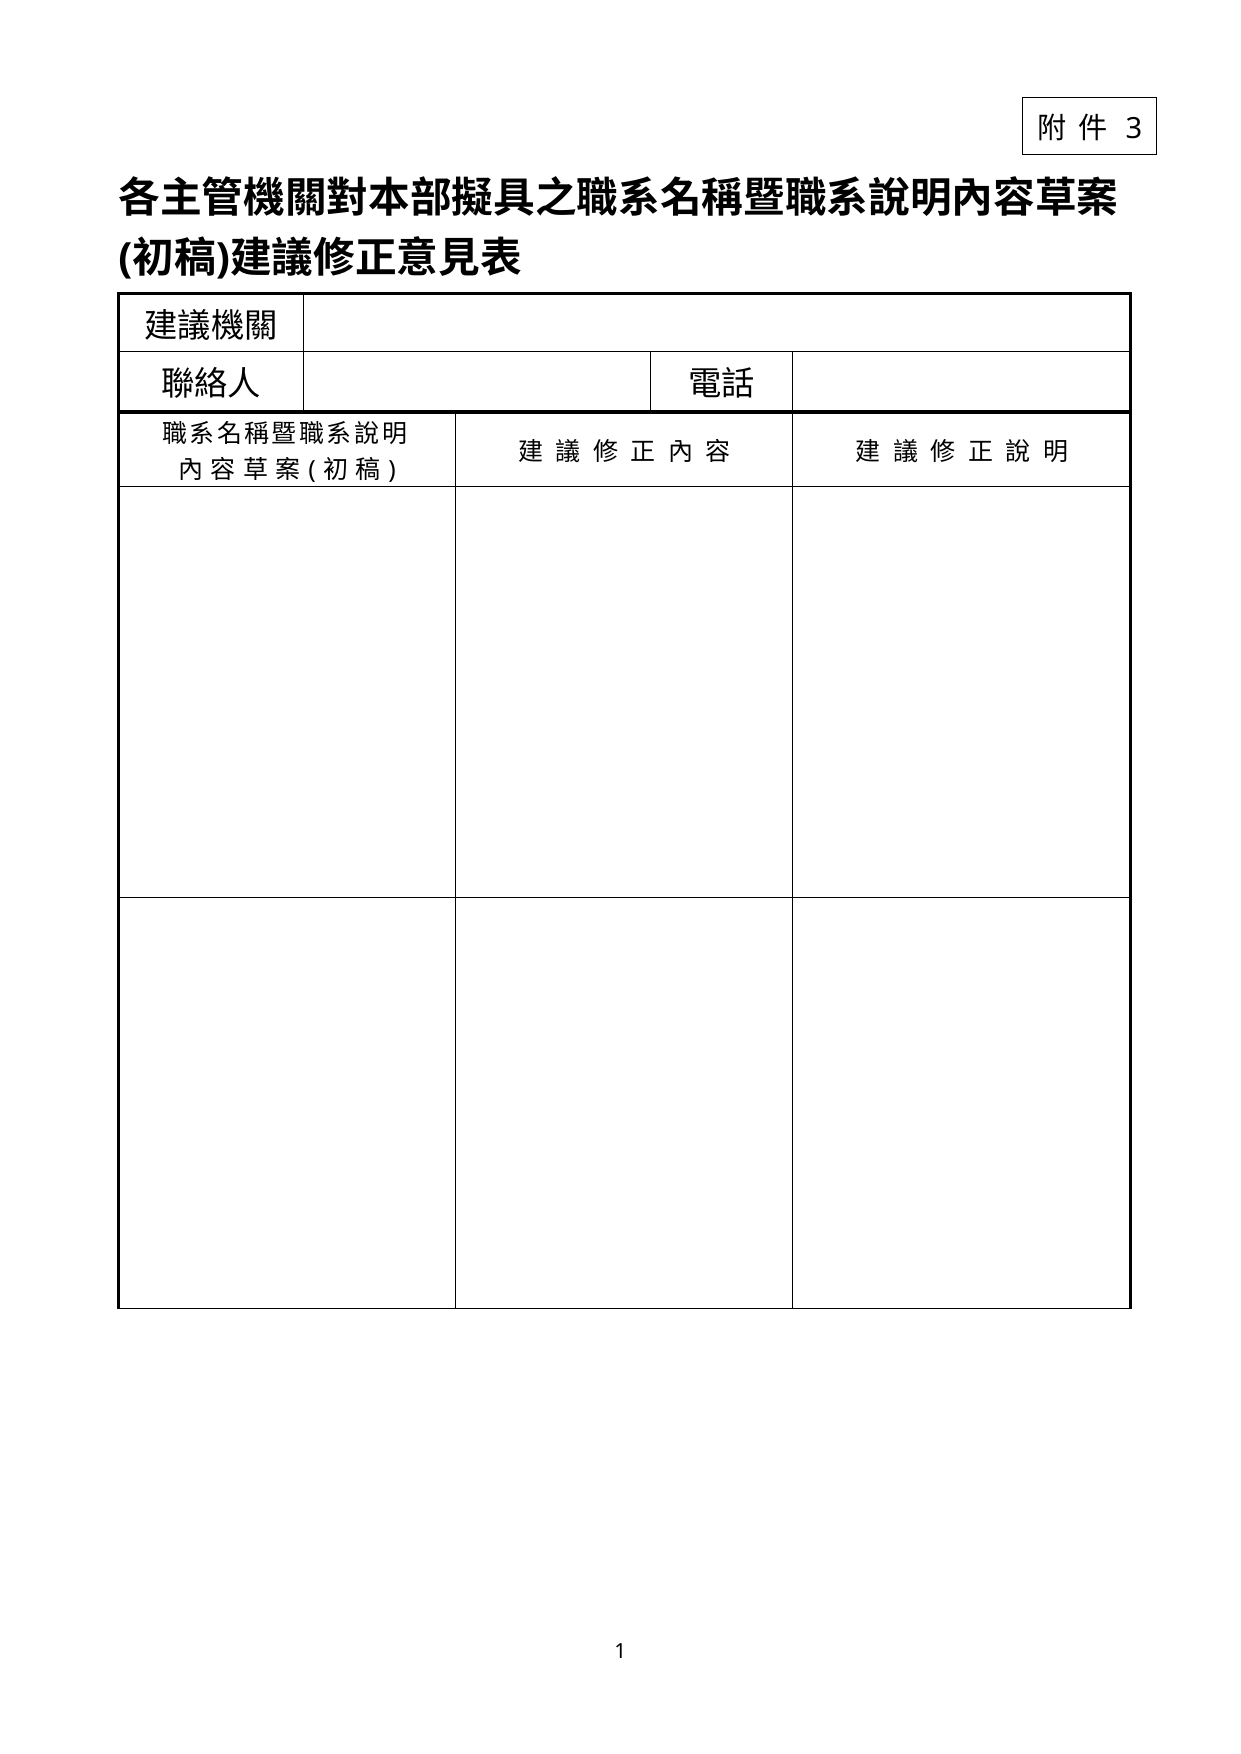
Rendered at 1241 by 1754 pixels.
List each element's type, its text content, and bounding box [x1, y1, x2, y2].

table_cell [304, 352, 650, 410]
table_cell [120, 898, 455, 1308]
table_cell 建議修正說明 [793, 414, 1129, 486]
table_header [304, 295, 1129, 351]
table_cell [456, 487, 792, 897]
table_cell 聯絡人 [120, 352, 303, 410]
table_cell 職系名稱暨職系說明 內容草案(初稿) [120, 414, 455, 486]
table_cell [120, 487, 455, 897]
table_cell [793, 898, 1129, 1308]
text 各主管機關對本部擬具之職系名稱暨職系說明內容草案(初稿)建議修正意見表 [118, 164, 1122, 285]
table_header 建議機關 [120, 295, 303, 351]
table_cell [456, 898, 792, 1308]
table_cell 建議修正內容 [456, 414, 792, 486]
table_cell [793, 487, 1129, 897]
table_cell 電話 [651, 352, 792, 410]
table_cell [793, 352, 1129, 410]
